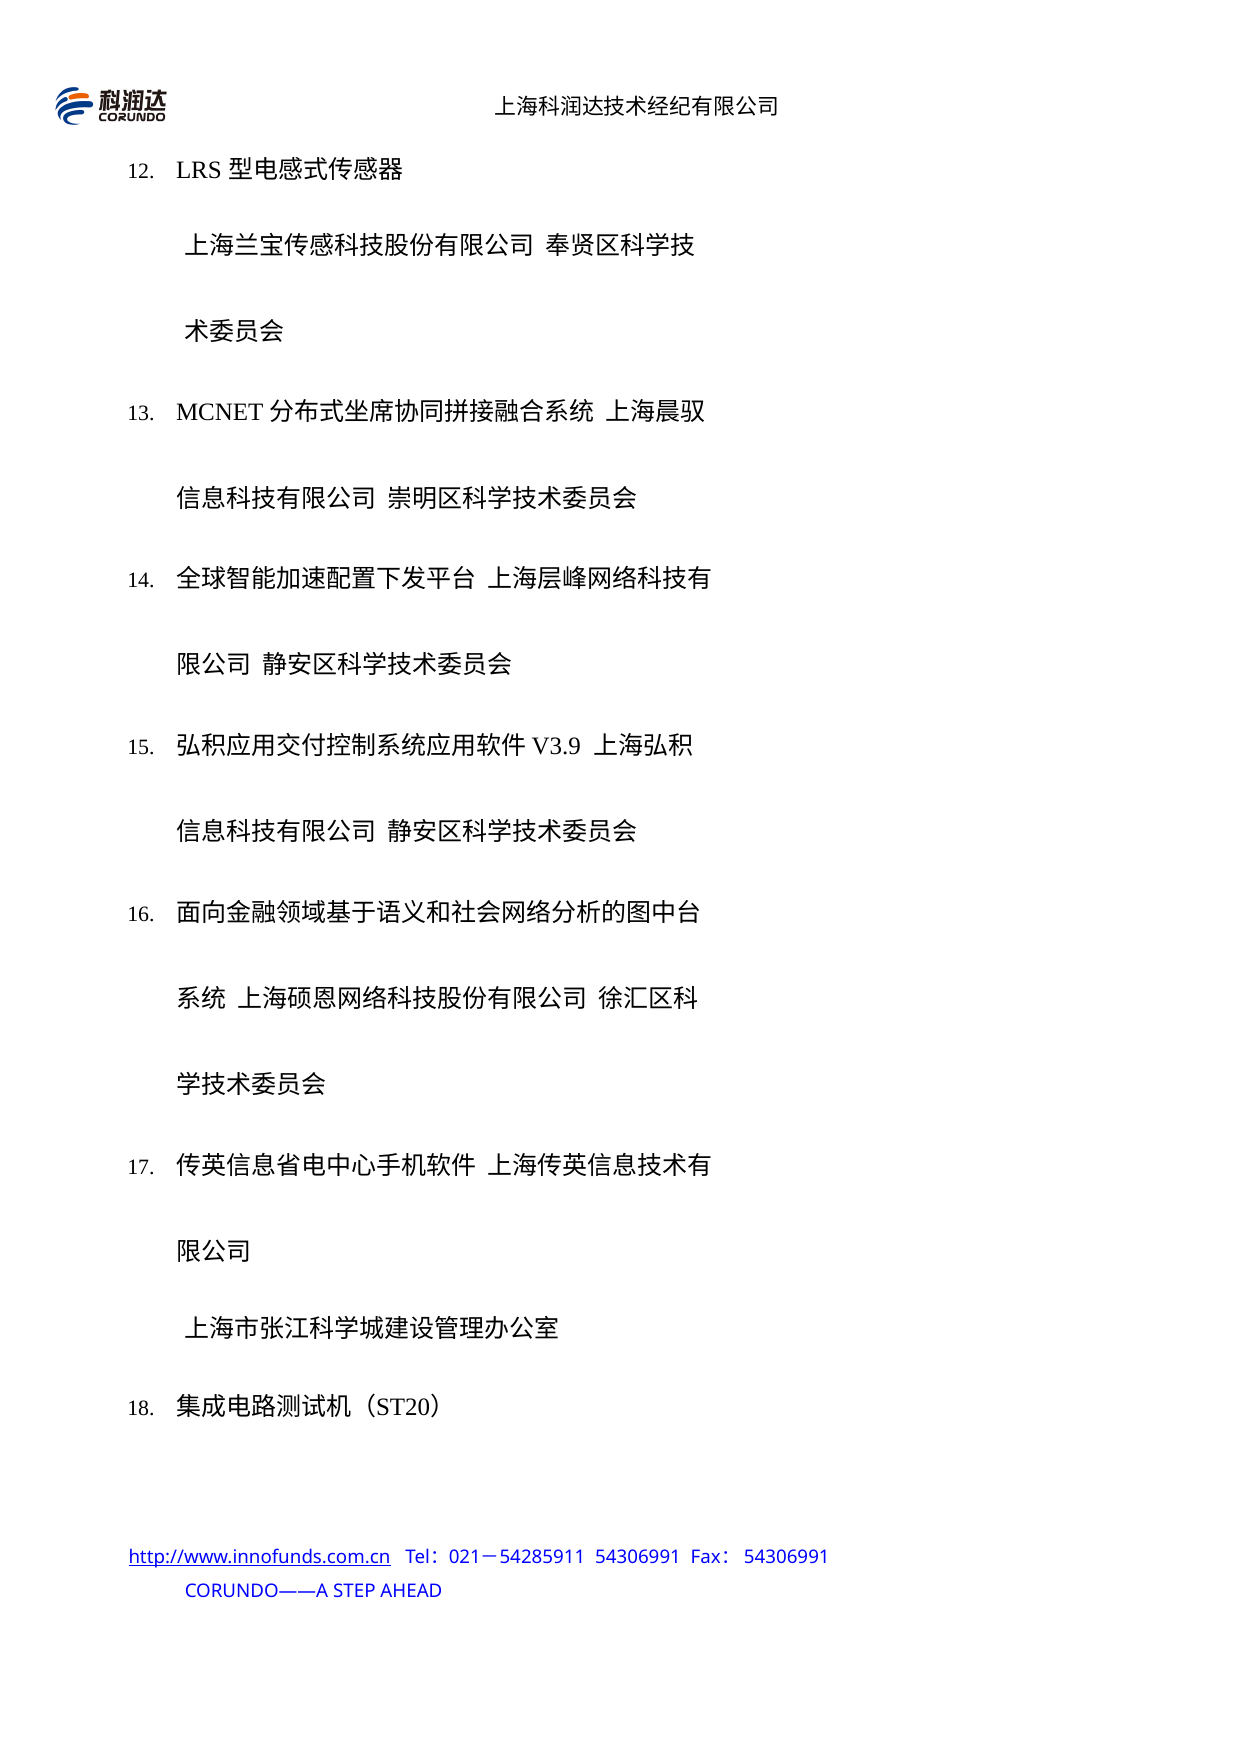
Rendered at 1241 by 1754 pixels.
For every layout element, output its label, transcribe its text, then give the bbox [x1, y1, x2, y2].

list LRS 型电感式传感器 [127, 135, 715, 200]
picture [51, 78, 170, 132]
list 面向金融领域基于语义和社会网络分析的图中台系统 上海硕恩网络科技股份有限公司 徐汇区科学技术委员会 [127, 878, 715, 1116]
list MCNET 分布式坐席协同拼接融合系统 上海晨驭信息科技有限公司 崇明区科学技术委员会 [127, 377, 715, 529]
list 传英信息省电中心手机软件 上海传英信息技术有限公司 [127, 1131, 715, 1282]
text 上海兰宝传感科技股份有限公司 奉贤区科学技术委员会 [184, 211, 715, 362]
list 全球智能加速配置下发平台 上海层峰网络科技有限公司 静安区科学技术委员会 [127, 544, 715, 696]
text 上海市张江科学城建设管理办公室 [184, 1294, 715, 1359]
list 弘积应用交付控制系统应用软件 V3.9 上海弘积信息科技有限公司 静安区科学技术委员会 [127, 711, 715, 862]
list 集成电路测试机（ST20） [127, 1372, 715, 1437]
